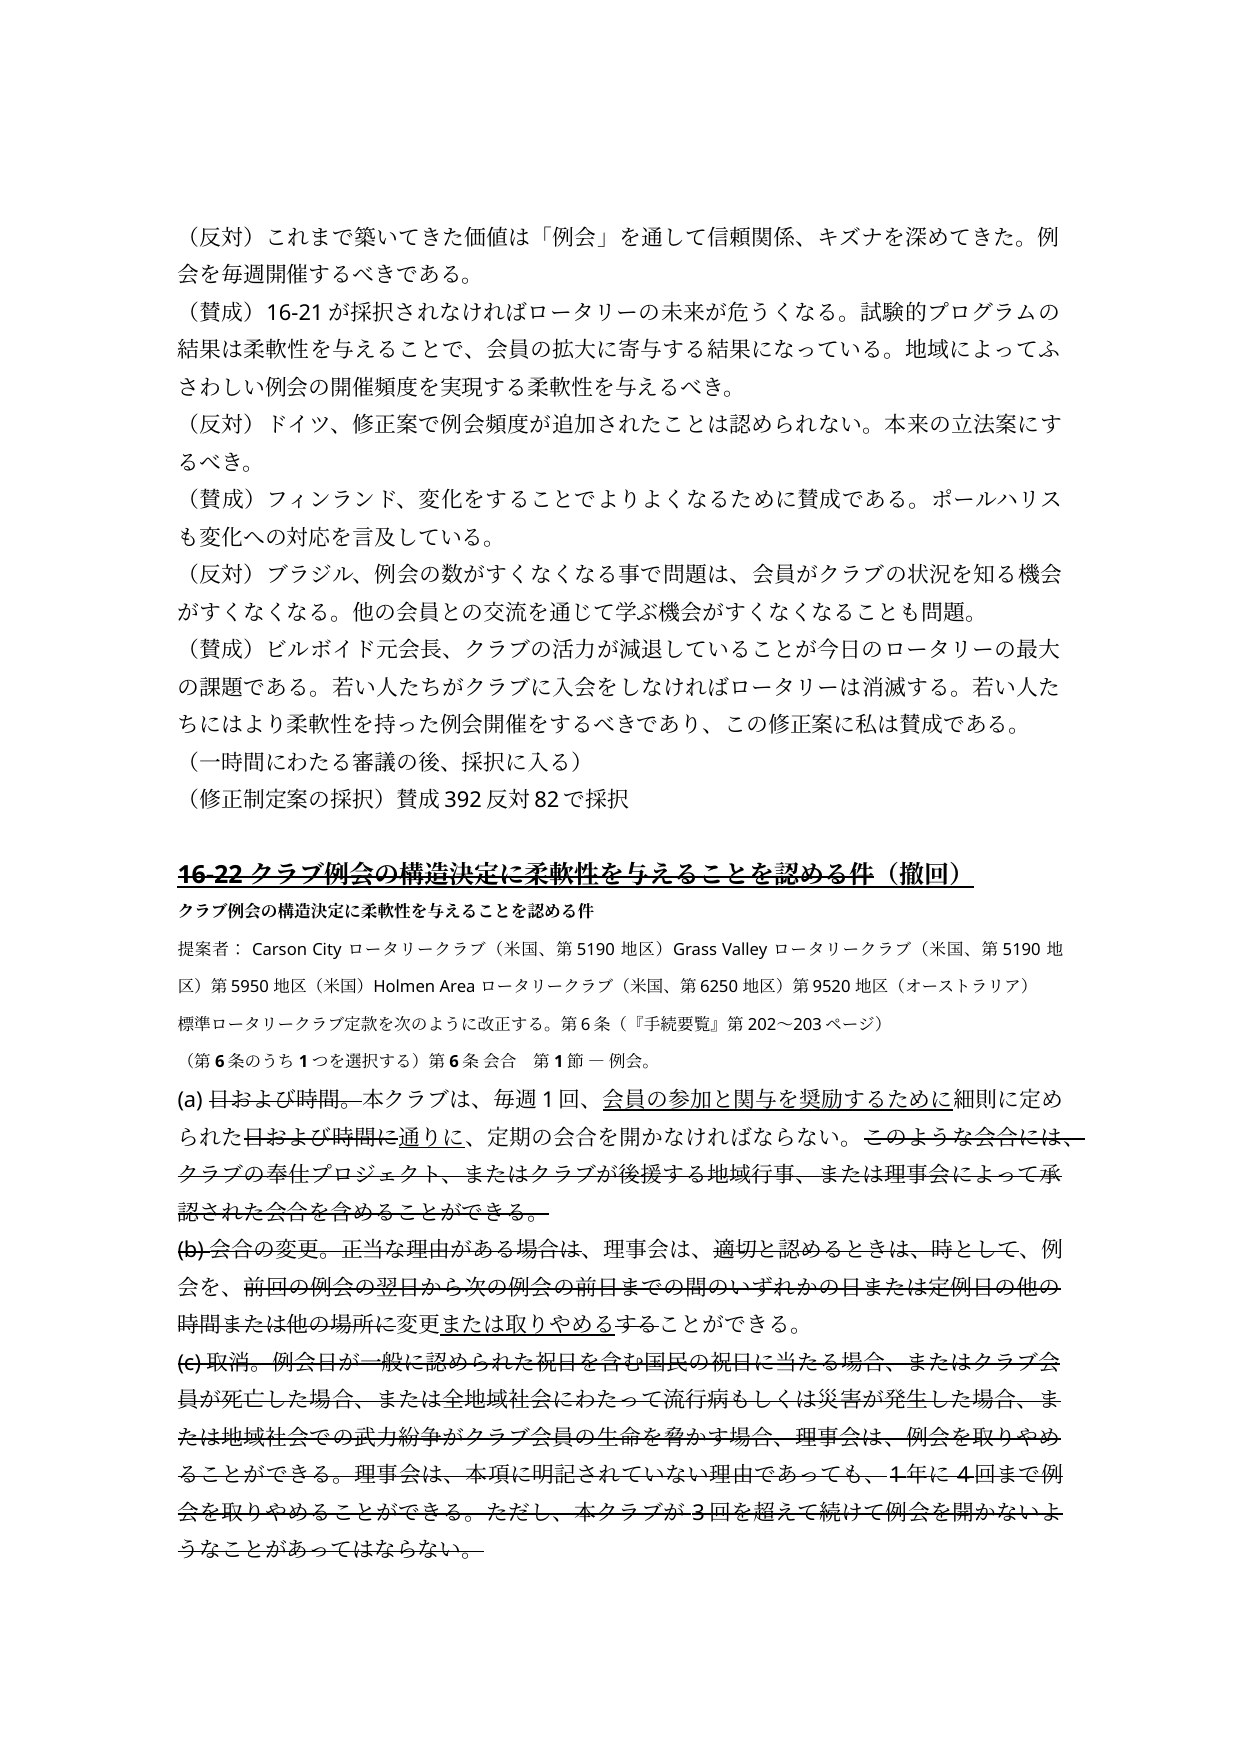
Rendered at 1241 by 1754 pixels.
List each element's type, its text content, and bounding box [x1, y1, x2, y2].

text （第 6条のうち 1つを選択する）第 6条 会合 第 1節 — 例会。 [177, 1042, 1063, 1079]
text (c) 取消。例会日が一般に認められた祝日を含む国民の祝日に当たる場合、またはクラブ会員が死亡した場合、または全地域社会にわたって流行病もしくは災害が発生した場合、または地域社会での武力紛争がクラブ会員の生命を脅かす場合、理事会は、例会を取りやめることができる。理事会は、本項に明記されていない理由であっても、1年に 4回まで例会を取りやめることができる。ただし、本クラブが 3回を超えて続けて例会を開かないようなことがあってはならない。 [177, 1342, 1063, 1567]
text （賛成）16‐21が採択されなければロータリーの未来が危うくなる。試験的プログラムの結果は柔軟性を与えることで、会員の拡大に寄与する結果になっている。地域によってふさわしい例会の開催頻度を実現する柔軟性を与えるべき。 [177, 292, 1063, 404]
text （賛成）フィンランド、変化をすることでよりよくなるために賛成である。ポールハリスも変化への対応を言及している。 [177, 479, 1063, 554]
text (a) 日および時間。本クラブは、毎週1回、会員の参加と関与を奨励するために細則に定められた日および時間に通りに、定期の会合を開かなければならない。このような会合には、クラブの奉仕プロジェクト、またはクラブが後援する地域行事、または理事会によって承認された会合を含めることができる。 [177, 1079, 1063, 1229]
text 16-22 クラブ例会の構造決定に柔軟性を与えることを認める件（撤回） [177, 854, 1063, 892]
text 提案者： Carson City ロータリークラブ（米国、第5190 地区）Grass Valley ロータリークラブ（米国、第5190 地区）第5950 地区（米国）Holmen Area ロータリークラブ（米国、第6250 地区）第9520 地区（オーストラリア） [177, 929, 1063, 1004]
text （反対）ドイツ、修正案で例会頻度が追加されたことは認められない。本来の立法案にするべき。 [177, 404, 1063, 479]
text 標準ロータリークラブ定款を次のように改正する。第6条（『手続要覧』第 202～203ページ） [177, 1004, 1063, 1042]
text （一時間にわたる審議の後、採択に入る） [177, 742, 1063, 779]
text （賛成）ビルボイド元会長、クラブの活力が減退していることが今日のロータリーの最大の課題である。若い人たちがクラブに入会をしなければロータリーは消滅する。若い人たちにはより柔軟性を持った例会開催をするべきであり、この修正案に私は賛成である。 [177, 629, 1063, 742]
text (b) 会合の変更。正当な理由がある場合は、理事会は、適切と認めるときは、時として、例会を、前回の例会の翌日から次の例会の前日までの間のいずれかの日または定例日の他の時間または他の場所に変更または取りやめるすることができる。 [177, 1229, 1063, 1342]
text （反対）ブラジル、例会の数がすくなくなる事で問題は、会員がクラブの状況を知る機会がすくなくなる。他の会員との交流を通じて学ぶ機会がすくなくなることも問題。 [177, 554, 1063, 629]
text （修正制定案の採択）賛成392反対82で採択 [177, 779, 1063, 817]
text クラブ例会の構造決定に柔軟性を与えることを認める件 [177, 892, 1063, 929]
text （反対）これまで築いてきた価値は「例会」を通して信頼関係、キズナを深めてきた。例会を毎週開催するべきである。 [177, 217, 1063, 292]
